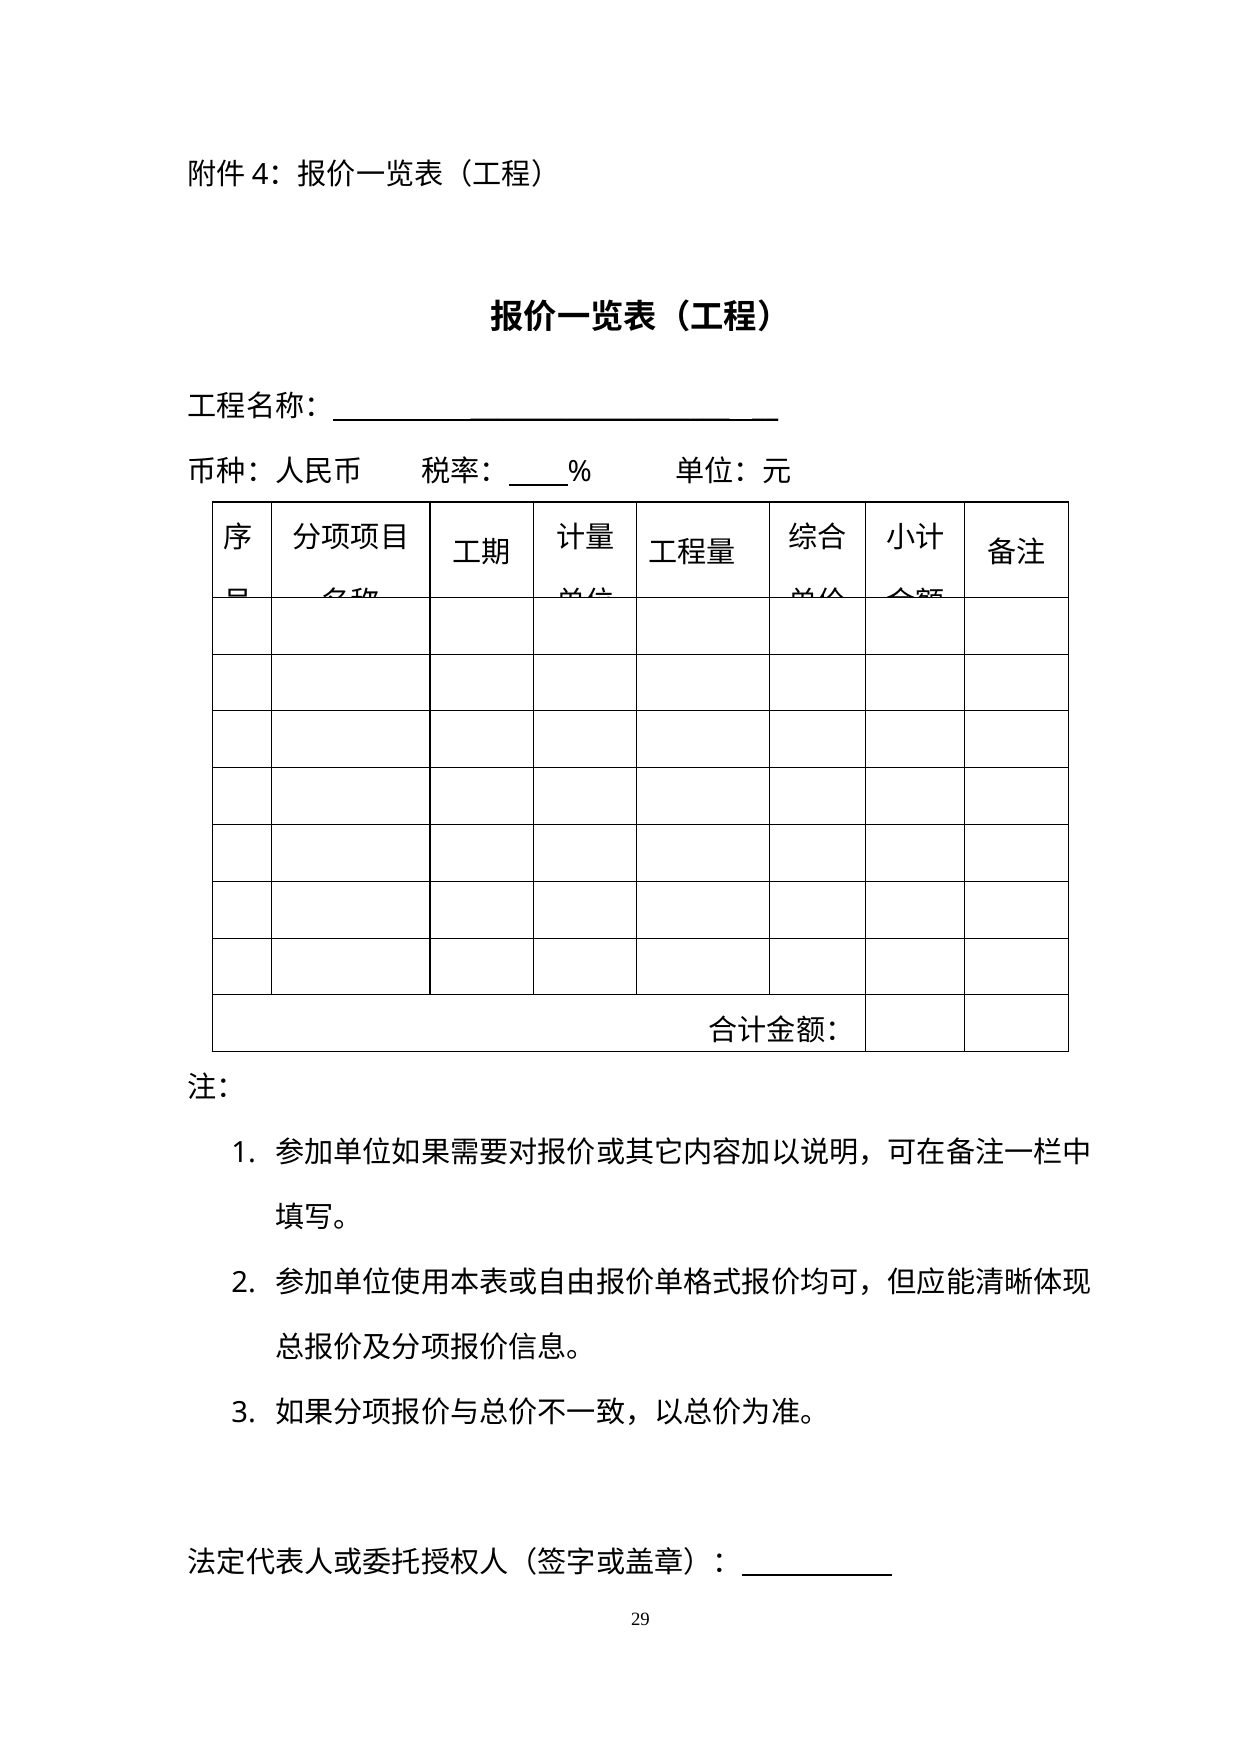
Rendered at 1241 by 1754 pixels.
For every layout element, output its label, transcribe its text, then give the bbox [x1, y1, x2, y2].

list 参加单位使用本表或自由报价单格式报价均可，但应能清晰体现总报价及分项报价信息。 [231, 1247, 1093, 1377]
table_cell [770, 825, 865, 881]
text 附件4：报价一览表（工程） [187, 139, 1093, 204]
table_cell [637, 882, 769, 937]
table_cell [637, 655, 769, 710]
table_header 小计金额 [866, 503, 964, 597]
table_cell [534, 711, 636, 767]
table_cell [213, 598, 271, 654]
table_cell [534, 598, 636, 654]
table_cell [431, 939, 533, 994]
table_cell [866, 995, 964, 1051]
text 注： [187, 1052, 1093, 1117]
table_cell [213, 939, 271, 994]
table_cell [965, 655, 1068, 710]
table_cell [637, 939, 769, 994]
text 币种：人民币 税率： % 单位：元 [187, 436, 1093, 501]
text 法定代表人或委托授权人（签字或盖章）： [187, 1527, 1093, 1592]
table_cell [770, 598, 865, 654]
table_cell [965, 598, 1068, 654]
table_cell [965, 768, 1068, 824]
table_cell [637, 598, 769, 654]
table_cell [534, 768, 636, 824]
table_cell [213, 768, 271, 824]
table_cell [272, 598, 429, 654]
table_cell [272, 655, 429, 710]
table_cell [770, 939, 865, 994]
table_cell [431, 882, 533, 937]
table_header 分项项目名称 [272, 503, 429, 597]
table_cell [272, 825, 429, 881]
table_cell [965, 825, 1068, 881]
table_cell [431, 655, 533, 710]
table_cell [770, 882, 865, 937]
table_cell [770, 768, 865, 824]
table_cell [866, 711, 964, 767]
table_cell [213, 882, 271, 937]
table_cell [770, 711, 865, 767]
table_cell [534, 825, 636, 881]
table_cell [866, 768, 964, 824]
table_cell [965, 711, 1068, 767]
table_cell [431, 825, 533, 881]
table_cell [213, 711, 271, 767]
table_cell [431, 598, 533, 654]
text 工程名称： ____________________ __ [187, 371, 1093, 436]
table_cell [965, 995, 1068, 1051]
table_header 工程量 [637, 503, 769, 597]
table_cell [213, 655, 271, 710]
text 报价一览表（工程） [187, 281, 1093, 346]
list 参加单位如果需要对报价或其它内容加以说明，可在备注一栏中填写。 [231, 1117, 1093, 1247]
table_cell [272, 882, 429, 937]
table_cell [637, 711, 769, 767]
table_cell [965, 882, 1068, 937]
table_cell [534, 939, 636, 994]
table_cell [213, 825, 271, 881]
table_header 计量单位 [534, 503, 636, 597]
table_cell [534, 655, 636, 710]
table_cell [637, 768, 769, 824]
table_cell [534, 882, 636, 937]
table_cell [770, 655, 865, 710]
table_cell [866, 598, 964, 654]
table_cell [866, 939, 964, 994]
table_cell [272, 768, 429, 824]
list 如果分项报价与总价不一致，以总价为准。 [231, 1377, 1093, 1442]
table_cell [431, 768, 533, 824]
table_cell [272, 711, 429, 767]
table_header 序号 [213, 503, 271, 597]
table_cell [866, 825, 964, 881]
table_cell [965, 939, 1068, 994]
table_header 综合单价 [770, 503, 865, 597]
table_cell [866, 655, 964, 710]
table_cell [272, 939, 429, 994]
table_cell [637, 825, 769, 881]
table_header 工期 [431, 503, 533, 597]
table_cell [431, 711, 533, 767]
table_cell 合计金额： [213, 995, 865, 1051]
table_header 备注 [965, 503, 1068, 597]
table_cell [866, 882, 964, 937]
